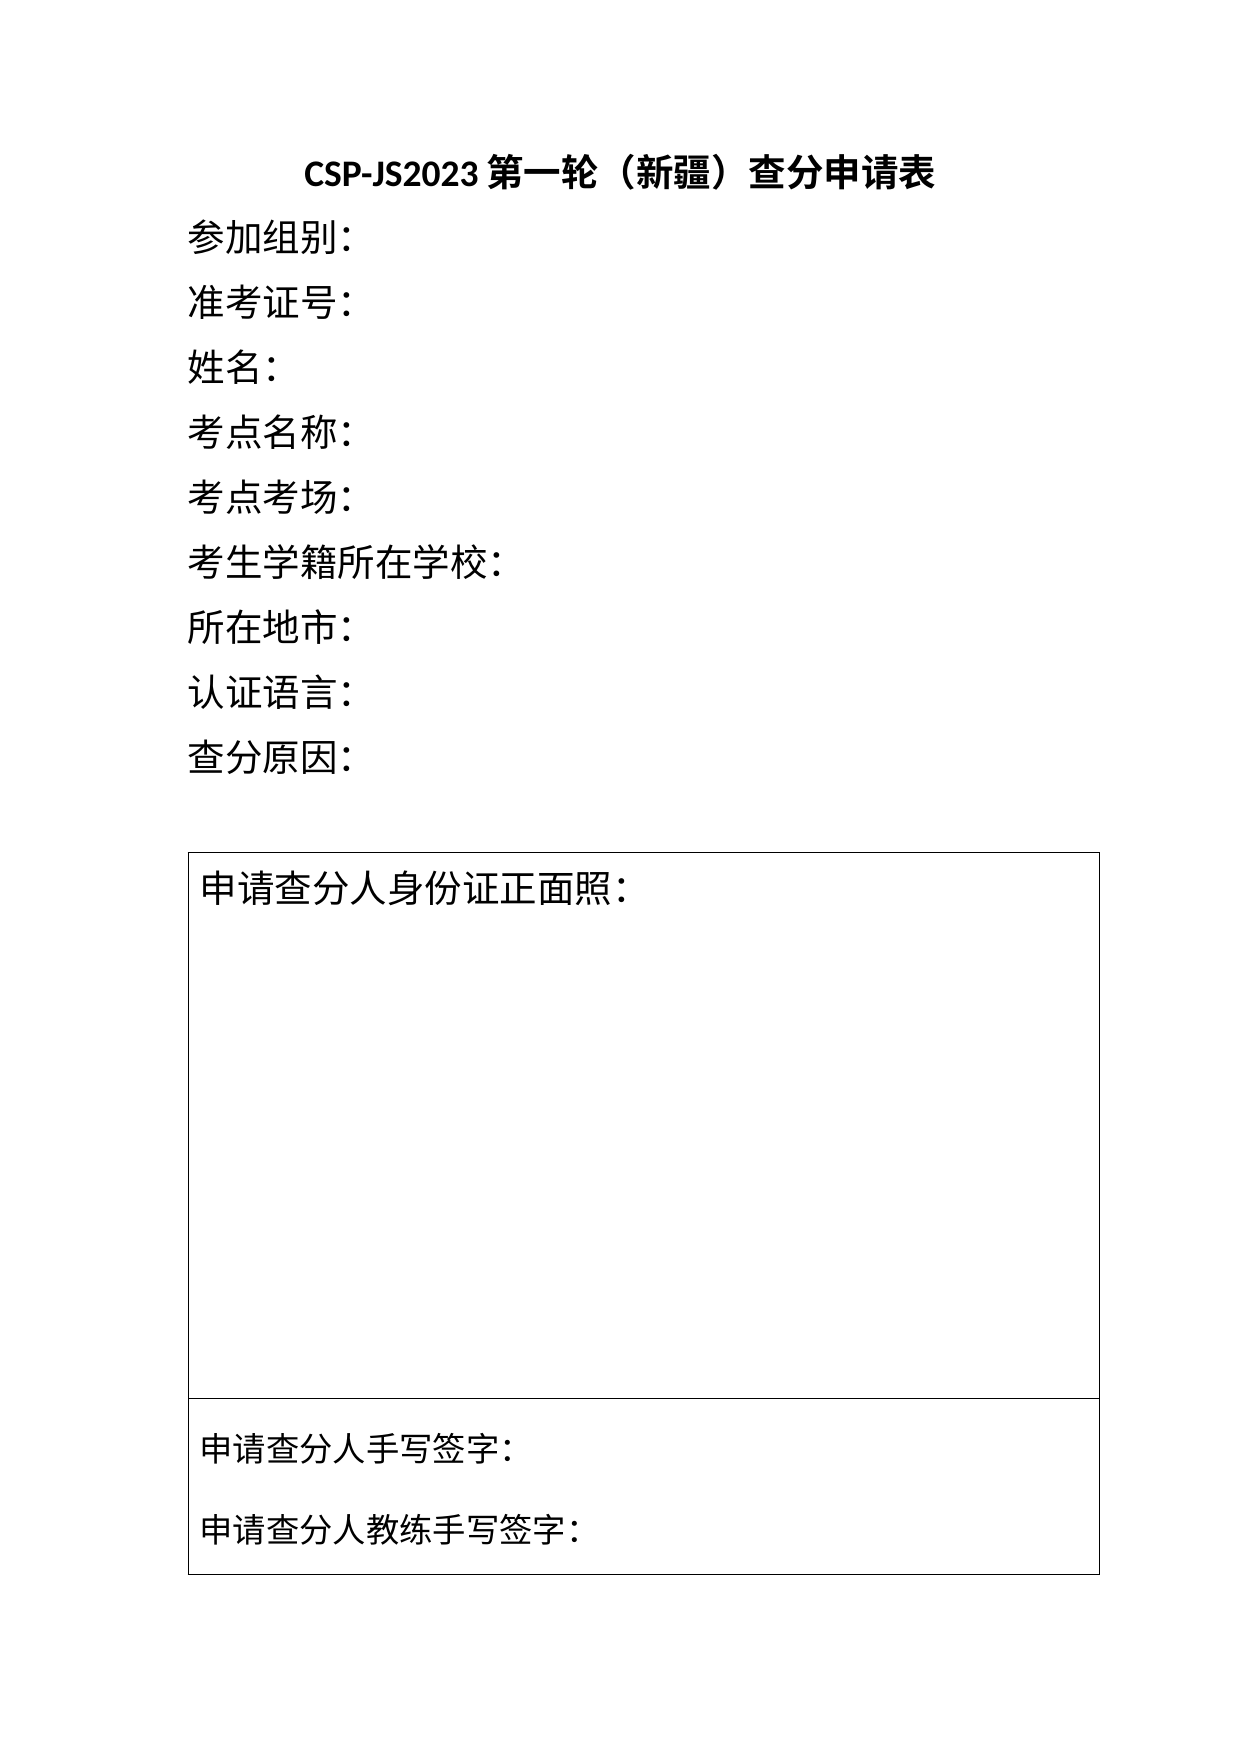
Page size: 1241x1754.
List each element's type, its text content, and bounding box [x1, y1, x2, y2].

text 所在地市： [187, 592, 1053, 657]
text 查分原因： [187, 722, 1053, 787]
text CSP-JS2023第一轮（新疆）查分申请表 [187, 137, 1053, 202]
text 参加组别： [187, 202, 1053, 267]
text 认证语言： [187, 657, 1053, 722]
table_header 申请查分人身份证正面照： [189, 853, 1099, 1397]
text 考生学籍所在学校： [187, 527, 1053, 592]
text 考点考场： [187, 462, 1053, 527]
table_cell 申请查分人手写签字： 申请查分人教练手写签字： [189, 1399, 1099, 1574]
text 考点名称： [187, 397, 1053, 462]
text 姓名： [187, 332, 1053, 397]
text 准考证号： [187, 267, 1053, 332]
